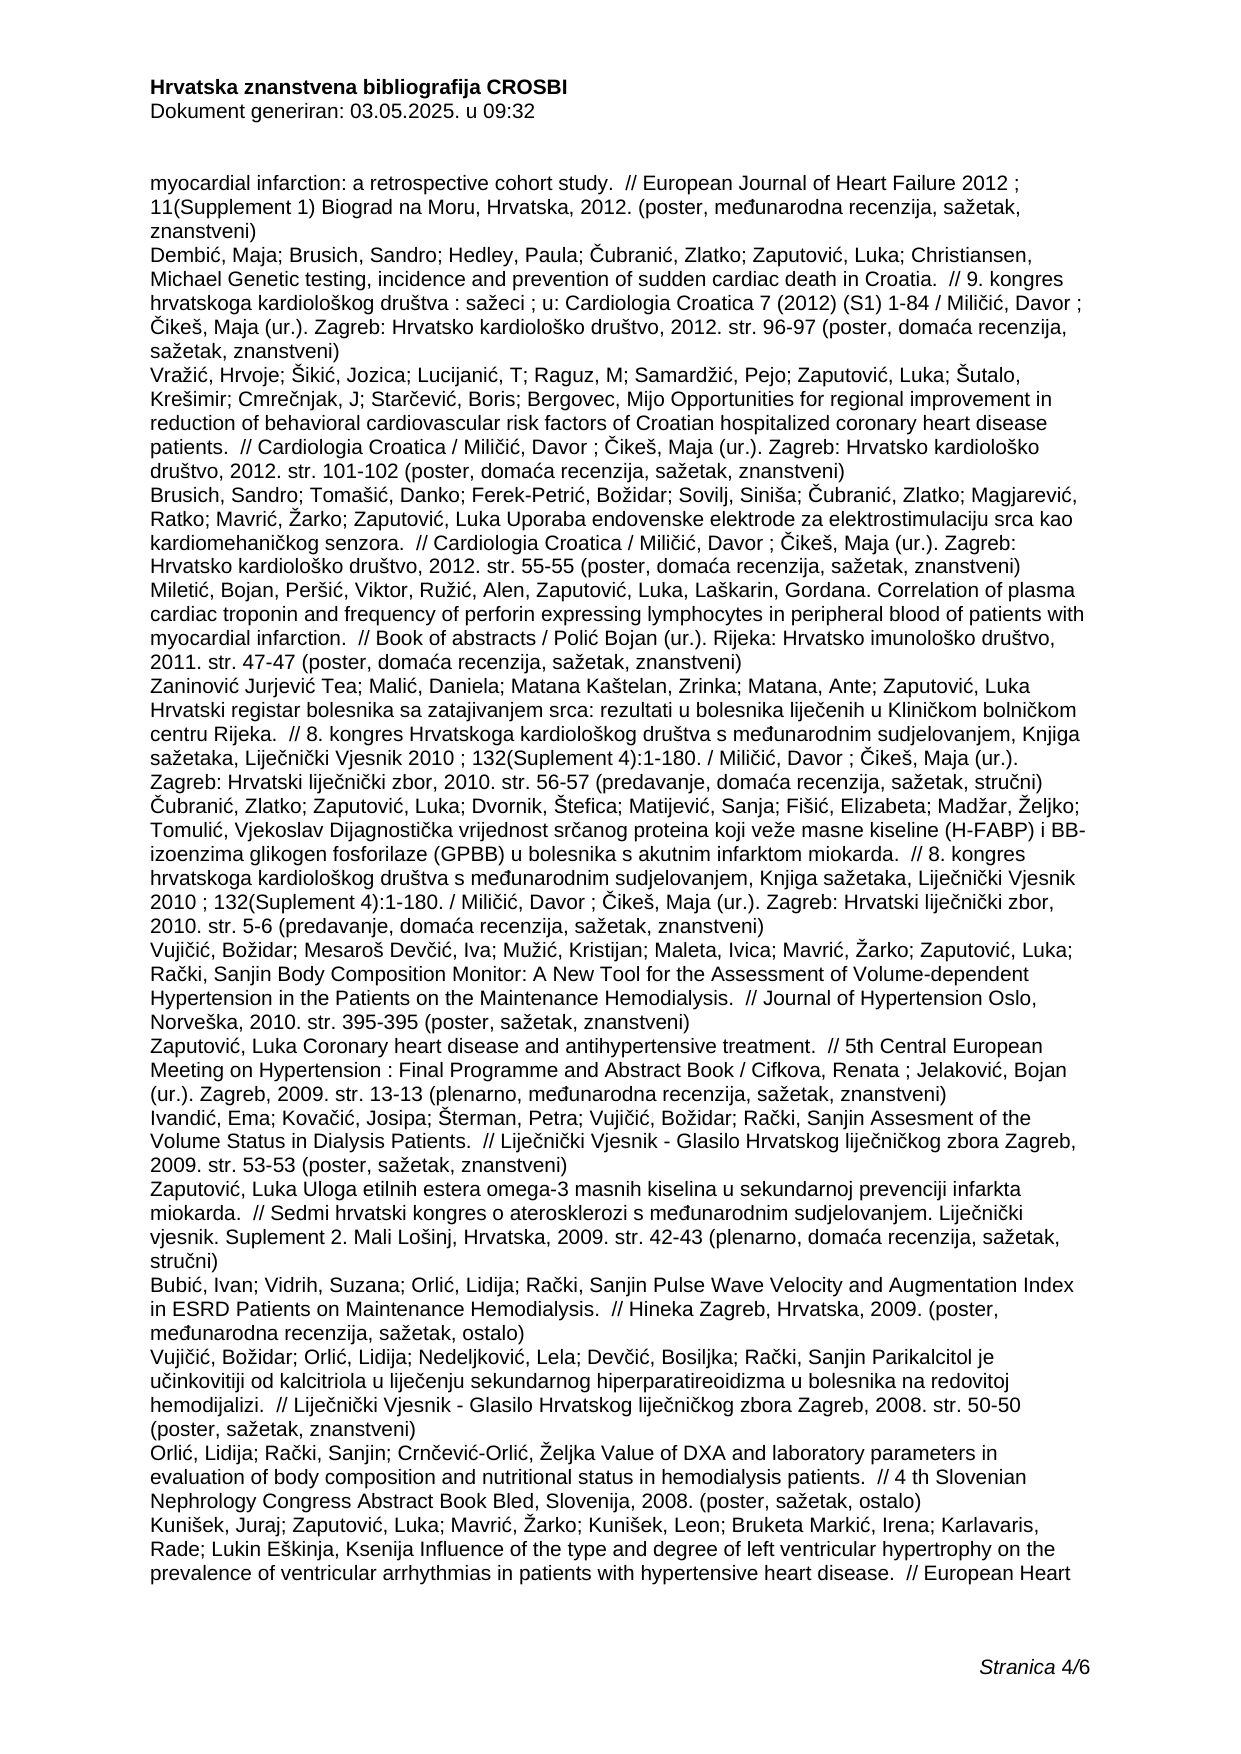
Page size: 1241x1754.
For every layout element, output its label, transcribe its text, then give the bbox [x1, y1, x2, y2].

text Zaninović Jurjević Tea; Malić, Daniela; Matana Kaštelan, Zrinka; Matana, Ante; Zaputović, Luka [150, 674, 1090, 794]
text Vražić, Hrvoje; Šikić, Jozica; Lucijanić, T; Raguz, M; Samardžić, Pejo; Zaputović, Luka; Šutalo, Krešimir; Cmrečnjak, J; Starčević, Boris; Bergovec, Mijo [150, 363, 1090, 482]
text Zaputović, Luka [150, 1177, 1090, 1273]
text Vujičić, Božidar; Mesaroš Devčić, Iva; Mužić, Kristijan; Maleta, Ivica; Mavrić, Žarko; Zaputović, Luka; Rački, Sanjin [150, 938, 1090, 1033]
text Zaputović, Luka [150, 1033, 1090, 1105]
text Čubranić, Zlatko; Zaputović, Luka; Dvornik, Štefica; Matijević, Sanja; Fišić, Elizabeta; Madžar, Željko; Tomulić, Vjekoslav [150, 794, 1090, 938]
text Bubić, Ivan; Vidrih, Suzana; Orlić, Lidija; Rački, Sanjin [150, 1273, 1090, 1345]
text Orlić, Lidija; Rački, Sanjin; Crnčević-Orlić, Željka [150, 1441, 1090, 1513]
text Vujičić, Božidar; Orlić, Lidija; Nedeljković, Lela; Devčić, Bosiljka; Rački, Sanjin [150, 1345, 1090, 1441]
text Miletić, Bojan, Peršić, Viktor, Ružić, Alen, Zaputović, Luka, Laškarin, Gordana. [150, 578, 1090, 674]
text Dembić, Maja; Brusich, Sandro; Hedley, Paula; Čubranić, Zlatko; Zaputović, Luka; Christiansen, Michael [150, 243, 1090, 363]
text Ivandić, Ema; Kovačić, Josipa; Šterman, Petra; Vujičić, Božidar; Rački, Sanjin [150, 1105, 1090, 1177]
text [150, 1513, 1090, 1584]
text Brusich, Sandro; Tomašić, Danko; Ferek-Petrić, Božidar; Sovilj, Siniša; Čubranić, Zlatko; Magjarević, Ratko; Mavrić, Žarko; Zaputović, Luka [150, 482, 1090, 578]
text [150, 171, 1090, 243]
